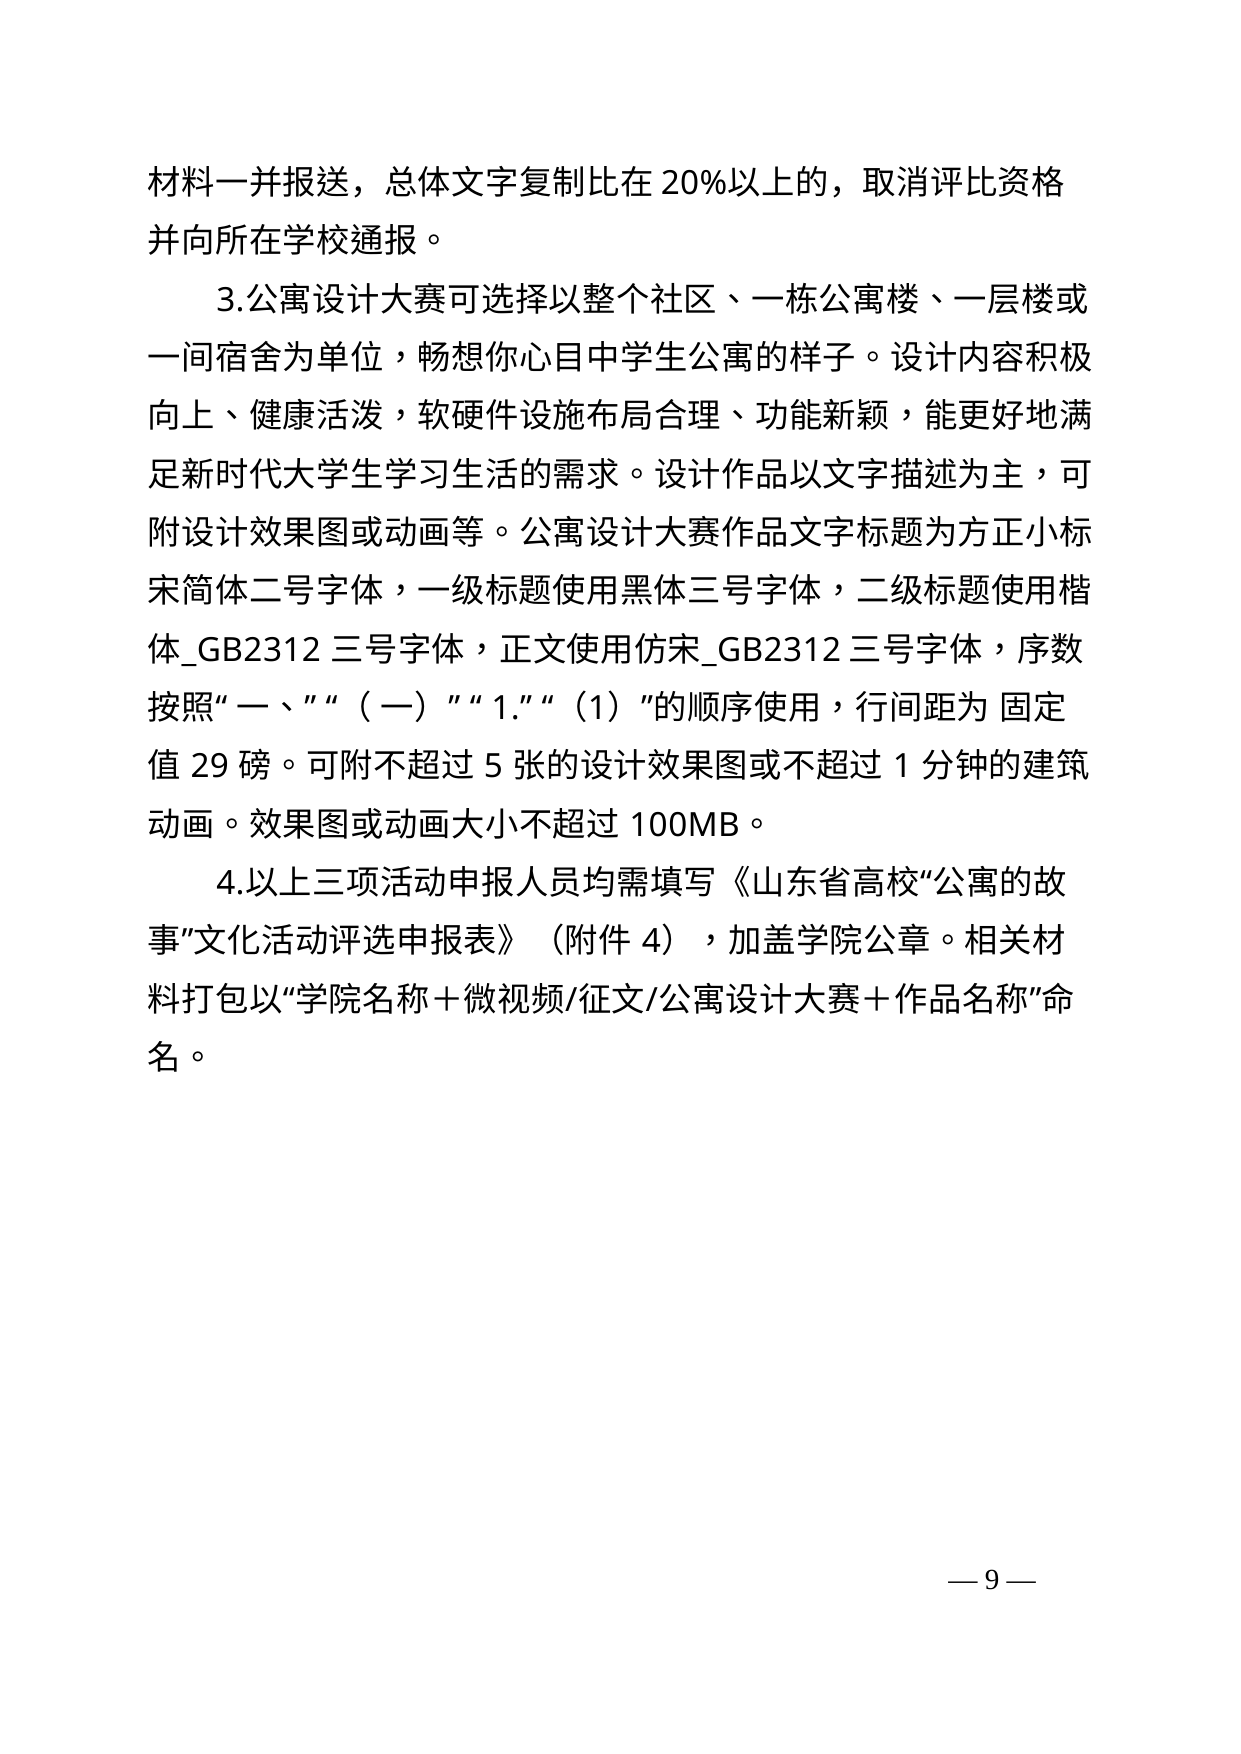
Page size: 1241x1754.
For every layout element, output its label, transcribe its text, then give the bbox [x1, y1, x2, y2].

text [148, 148, 1093, 264]
text 4.以上三项活动申报人员均需填写《山东省高校“公寓的故事”文化活动评选申报表》（附件 4），加盖学院公章。相关材料打包以“学院名称＋微视频/征文/公寓设计大赛＋作品名称”命名。 [148, 848, 1093, 1081]
text 3.公寓设计大赛可选择以整个社区、一栋公寓楼、一层楼或一间宿舍为单位，畅想你心目中学生公寓的样子。设计内容积极向上、健康活泼，软硬件设施布局合理、功能新颖，能更好地满足新时代大学生学习生活的需求。设计作品以文字描述为主，可附设计效果图或动画等。公寓设计大赛作品文字标题为方正小标宋简体二号字体，一级标题使用黑体三号字体，二级标题使用楷体_GB2312 三号字体，正文使用仿宋_GB2312三号字体，序数按照“ 一、” “（ 一）” “ 1.” “（1）”的顺序使用，行间距为 固定值 29 磅。可附不超过 5 张的设计效果图或不超过 1 分钟的建筑动画。效果图或动画大小不超过 100MB。 [148, 264, 1093, 848]
